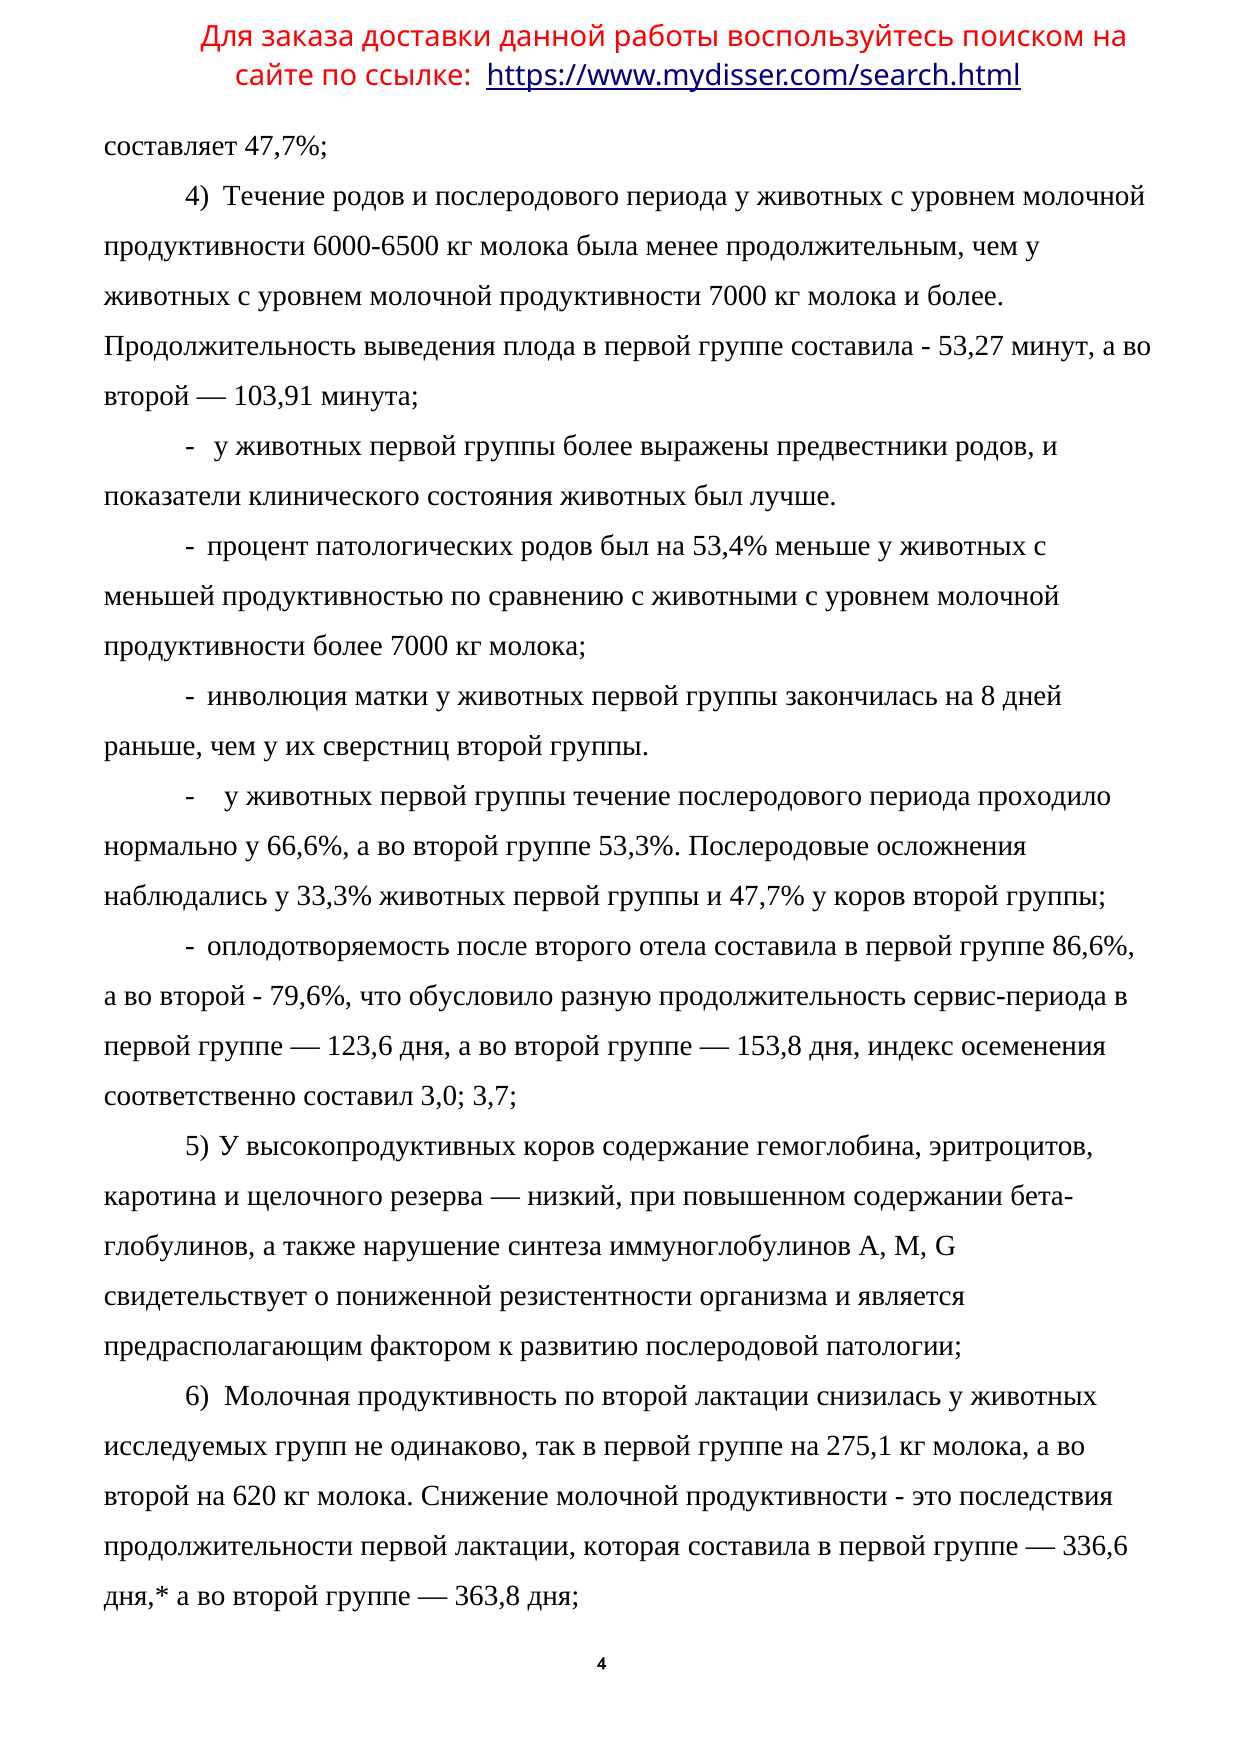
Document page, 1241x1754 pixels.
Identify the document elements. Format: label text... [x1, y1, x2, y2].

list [103, 115, 1152, 165]
list у животных первой группы течение послеродового периода проходило нормально у 66,6%, а во второй группе 53,3%. Послеродовые осложнения наблюдались у 33,3% животных первой группы и 47,7% у коров второй группы; [103, 765, 1152, 915]
list Молочная продуктивность по второй лактации снизилась у животных исследуемых групп не одинаково, так в первой группе на 275,1 кг молока, а во второй на 620 кг молока. Снижение молочной продуктивности - это последствия продолжительности первой лактации, которая составила в первой группе — 336,6 дня,* а во второй группе — 363,8 дня; [103, 1365, 1152, 1615]
list оплодотворяемость после второго отела составила в первой группе 86,6%, а во второй - 79,6%, что обусловило разную продолжительность сервис-периода в первой группе — 123,6 дня, а во второй группе — 153,8 дня, индекс осеменения соответственно составил 3,0; 3,7; [103, 915, 1152, 1115]
list процент патологических родов был на 53,4% меньше у животных с меньшей продуктивностью по сравнению с животными с уровнем молочной продуктивности более 7000 кг молока; [103, 515, 1152, 665]
list у животных первой группы более выражены предвестники родов, и показатели клинического состояния животных был лучше. [103, 415, 1152, 515]
list У высокопродуктивных коров содержание гемоглобина, эритроцитов, каротина и щелочного резерва — низкий, при повышенном содержании бета-глобулинов, а также нарушение синтеза иммуноглобулинов А, М, G свидетельствует о пониженной резистентности организма и является предрасполагающим фактором к развитию послеродовой патологии; [103, 1115, 1152, 1365]
list инволюция матки у животных первой группы закончилась на 8 дней раньше, чем у их сверстниц второй группы. [103, 665, 1152, 765]
list Течение родов и послеродового периода у животных с уровнем молочной продуктивности 6000-6500 кг молока была менее продолжительным, чем у животных с уровнем молочной продуктивности 7000 кг молока и более. Продолжительность выведения плода в первой группе составила - 53,27 минут, а во второй — 103,91 минута; [103, 165, 1152, 415]
